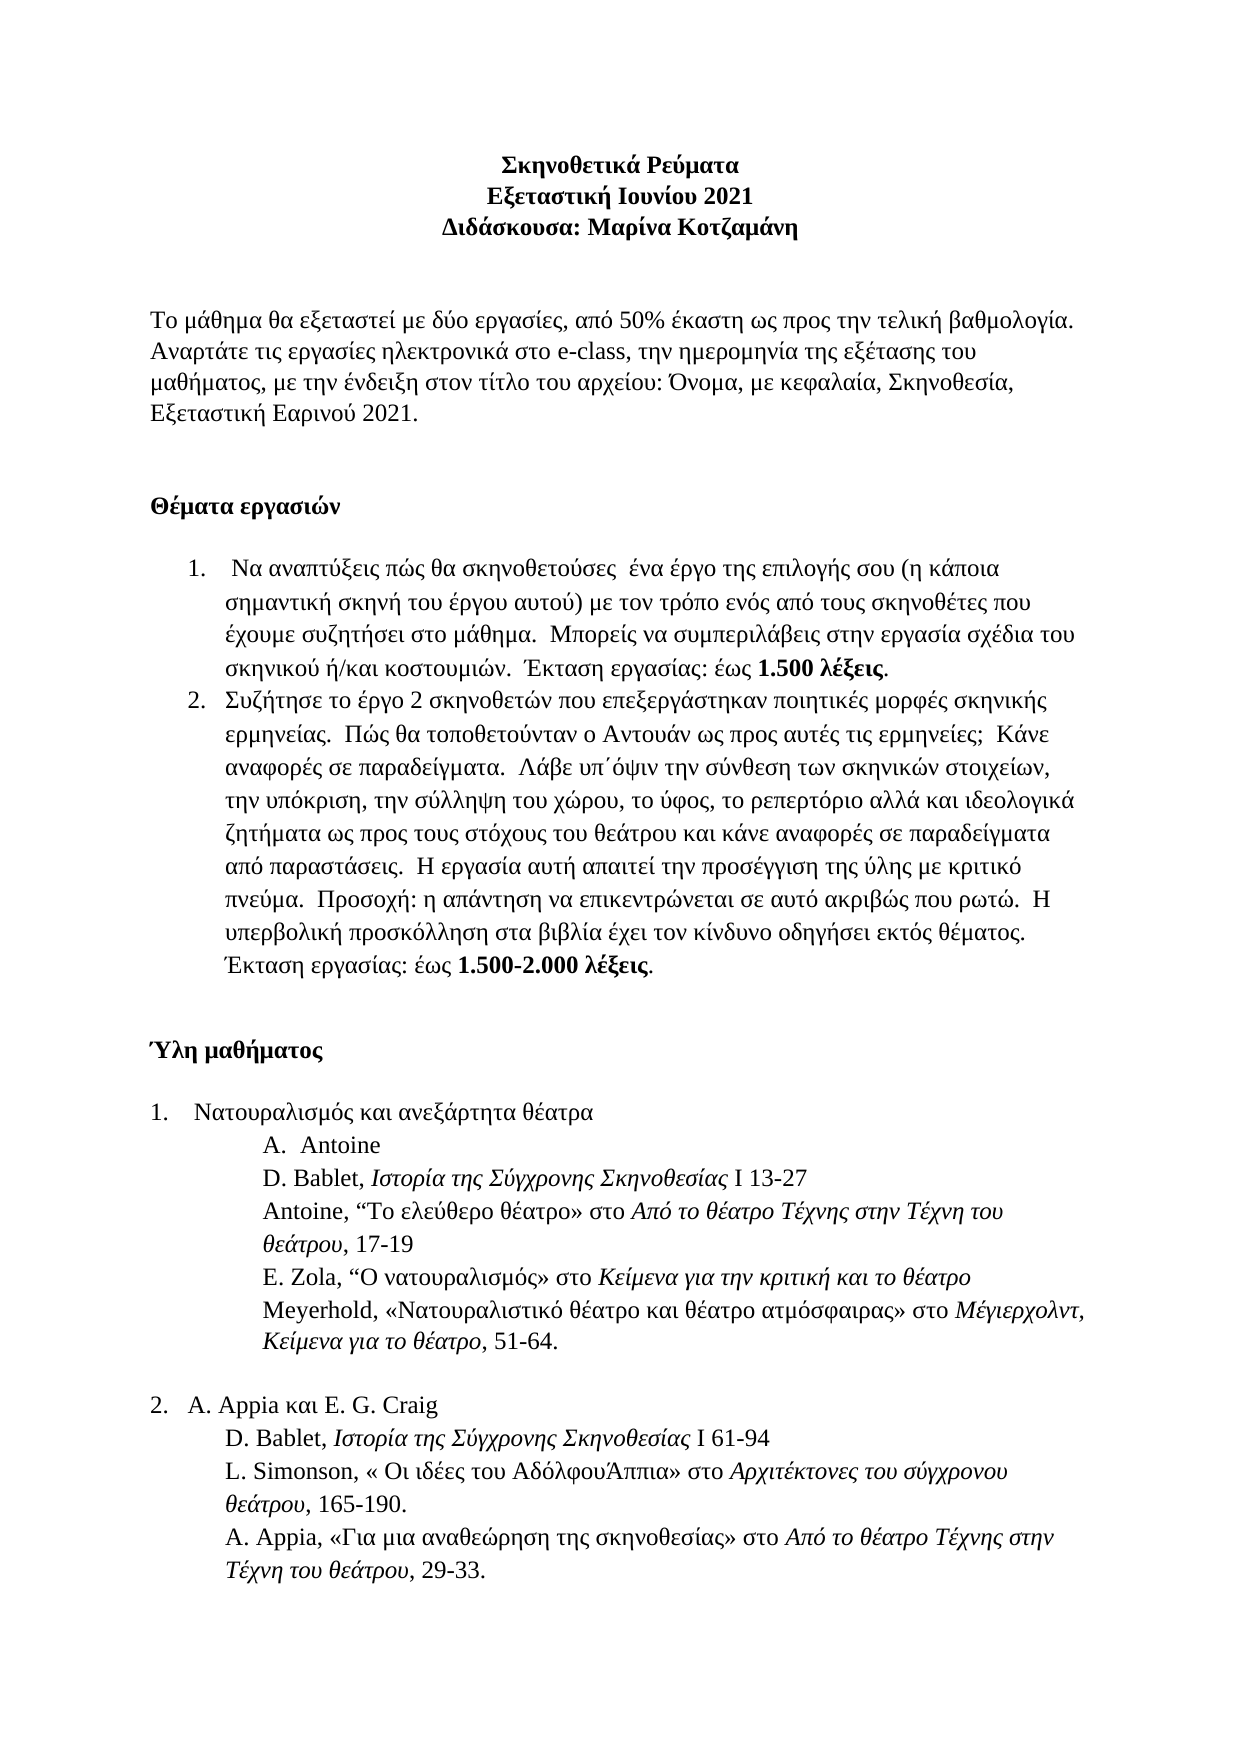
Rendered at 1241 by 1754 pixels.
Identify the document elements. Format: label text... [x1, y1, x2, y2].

text Ύλη μαθήματος [150, 1035, 1090, 1063]
text Το μάθημα θα εξεταστεί με δύο εργασίες, από 50% έκαστη ως προς την τελική βαθμολογία. Αναρτάτε τις εργασίες ηλεκτρονικά στο e-class, την ημερομηνία της εξέτασης του μαθήματος, με την ένδειξη στον τίτλο του αρχείου: Όνομα, με κεφαλαία, Σκηνοθεσία, Εξεταστική Εαρινού 2021. [150, 305, 1090, 427]
text Διδάσκουσα: Μαρίνα Κοτζαμάνη [150, 212, 1090, 241]
list L. Simonson, « Οι ιδέες του ΑδόλφουΆππια» στο Αρχιτέκτονες του σύγχρονου θεάτρου, 165-190. [225, 1456, 1090, 1518]
text Εξεταστική Ιουνίου 2021 [150, 181, 1090, 210]
list D. Bablet, Ιστορία της Σύγχρονης Σκηνοθεσίας Ι 13-27 [262, 1163, 1090, 1192]
list A. Appia, «Για μια αναθεώρηση της σκηνοθεσίας» στο Από το θέατρο Τέχνης στην Τέχνη του θεάτρου, 29-33. [225, 1522, 1090, 1584]
list Νατουραλισμός και ανεξάρτητα θέατρα [150, 1097, 1090, 1126]
list E. Zola, “Ο νατουραλισμός» στο Κείμενα για την κριτική και το θέατρο [262, 1262, 1090, 1291]
list A. Appia και E. G. Craig [150, 1390, 1090, 1419]
list Antoine [262, 1130, 1090, 1158]
text Θέματα εργασιών [150, 491, 1090, 520]
text Meyerhold, «Νατουραλιστικό θέατρο και θέατρο ατμόσφαιρας» στο Μέγιερχολντ, Κείμενα για το θέατρο, 51-64. [262, 1295, 1090, 1355]
list Antoine, “Το ελεύθερο θέατρο» στο Από το θέατρο Τέχνης στην Τέχνη του θεάτρου, 17-19 [262, 1196, 1090, 1258]
text Σκηνοθετικά Ρεύματα [150, 150, 1090, 179]
list Να αναπτύξεις πώς θα σκηνοθετούσες ένα έργο της επιλογής σου (η κάποια σημαντική σκηνή του έργου αυτού) με τον τρόπο ενός από τους σκηνοθέτες που έχουμε συζητήσει στο μάθημα. Μπορείς να συμπεριλάβεις στην εργασία σχέδια του σκηνικού ή/και κοστουμιών. Έκταση εργασίας: έως 1.500 λέξεις. [187, 553, 1090, 681]
list D. Bablet, Ιστορία της Σύγχρονης Σκηνοθεσίας Ι 61-94 [225, 1423, 1090, 1452]
list Συζήτησε το έργο 2 σκηνοθετών που επεξεργάστηκαν ποιητικές μορφές σκηνικής ερμηνείας. Πώς θα τοποθετούνταν ο Αντουάν ως προς αυτές τις ερμηνείες; Κάνε αναφορές σε παραδείγματα. Λάβε υπ΄όψιν την σύνθεση των σκηνικών στοιχείων, την υπόκριση, την σύλληψη του χώρου, το ύφος, το ρεπερτόριο αλλά και ιδεολογικά ζητήματα ως προς τους στόχους του θεάτρου και κάνε αναφορές σε παραδείγματα από παραστάσεις. Η εργασία αυτή απαιτεί την προσέγγιση της ύλης με κριτικό πνεύμα. Προσοχή: η απάντηση να επικεντρώνεται σε αυτό ακριβώς που ρωτώ. Η υπερβολική προσκόλληση στα βιβλία έχει τον κίνδυνο οδηγήσει εκτός θέματος. Έκταση εργασίας: έως 1.500-2.000 λέξεις. [187, 686, 1090, 978]
